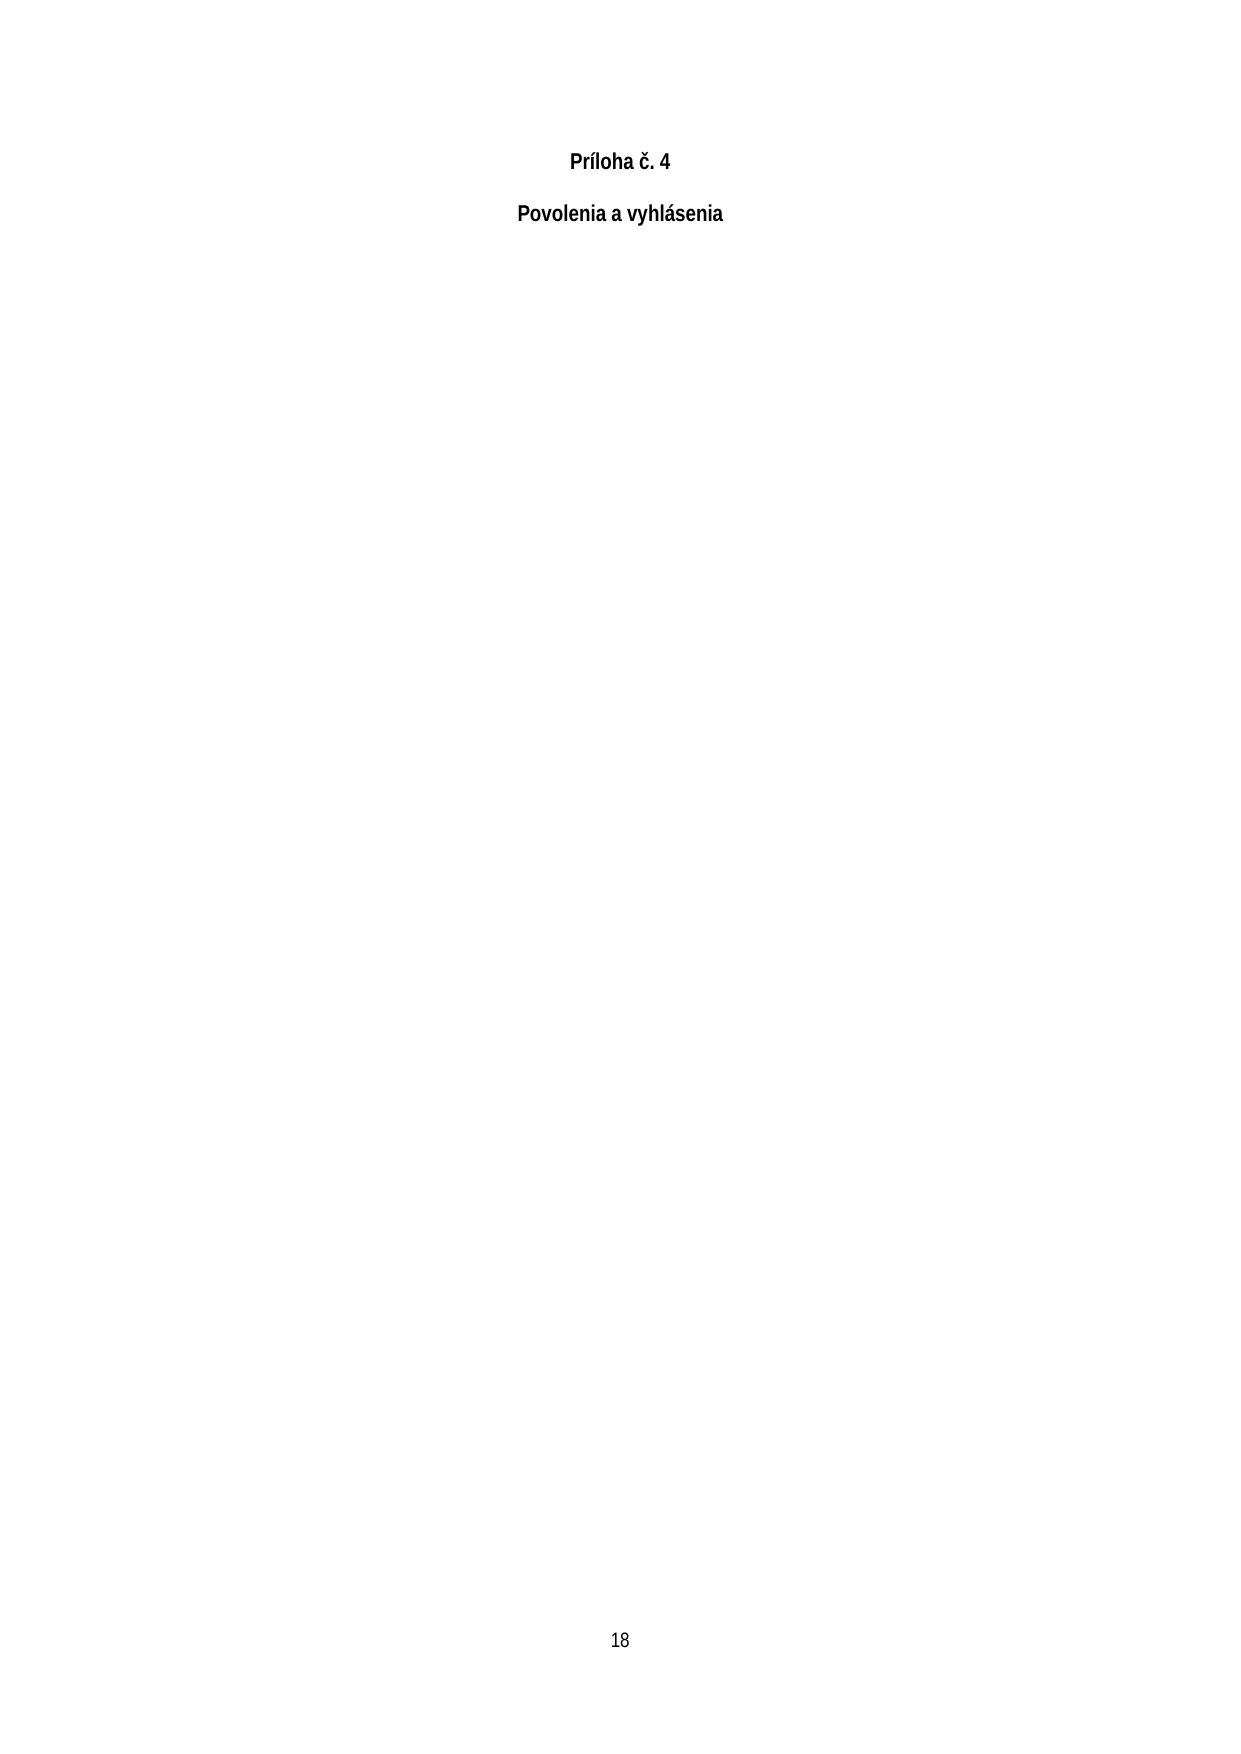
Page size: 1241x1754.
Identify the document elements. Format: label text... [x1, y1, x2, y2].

text Povolenia a vyhlásenia [148, 200, 1093, 227]
text Príloha č. 4 [148, 148, 1093, 174]
